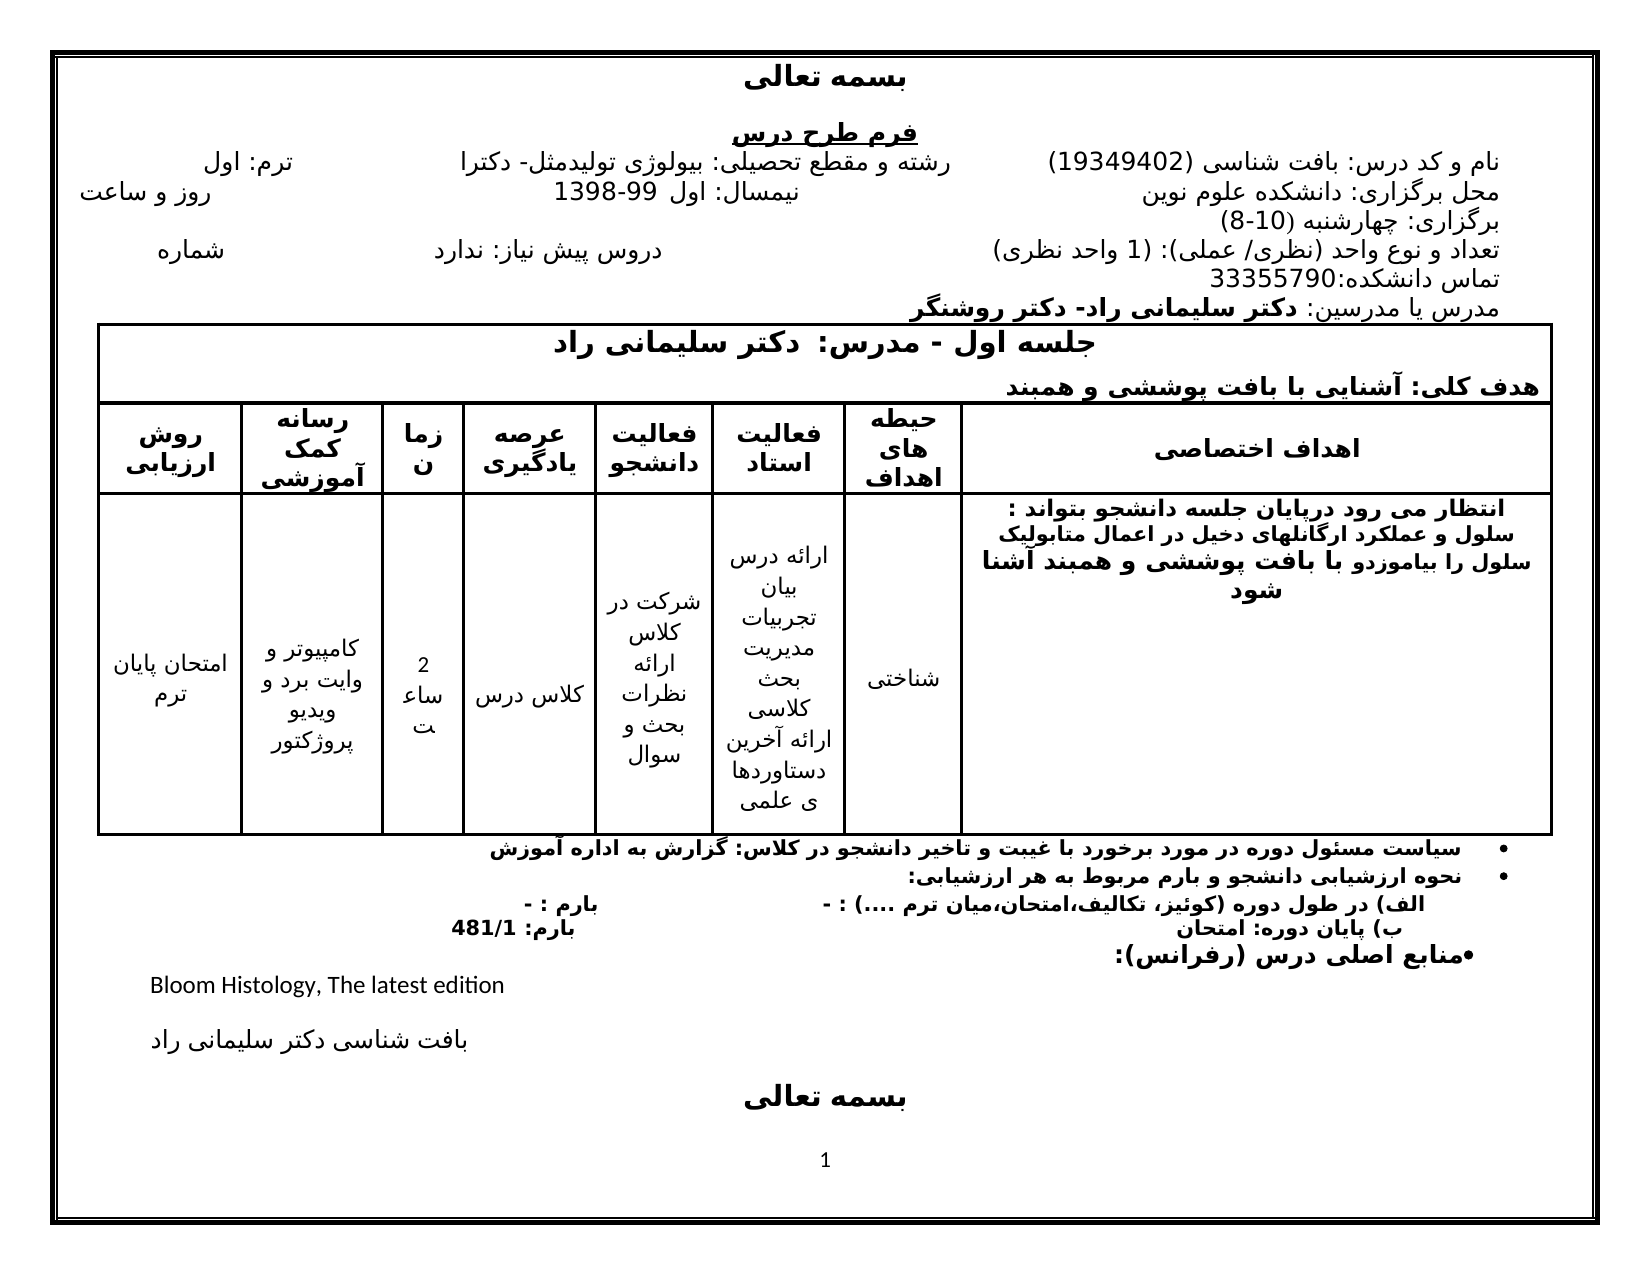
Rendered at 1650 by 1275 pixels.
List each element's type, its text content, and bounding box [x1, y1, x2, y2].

table_cell فعالیت دانشجو [597, 405, 711, 492]
table_cell 2 ساعت [384, 495, 462, 833]
text محل برگزاری: دانشکده علوم نوین نیمسال: اول 99-1398 روز و ساعت برگزاری: چهارشنبه (10-8) [76, 177, 1500, 235]
text تعداد و نوع واحد (نظری/ عملی): (1 واحد نظری) دروس پیش نیاز: ندارد شماره تماس دانشکده:33355790 [150, 235, 1500, 293]
table_header جلسه اول - مدرس: دکتر سلیمانی راد هدف کلی: آشنایی با بافت پوششی و همبند [100, 326, 1550, 401]
table_cell رسانه کمک آموزشی [243, 405, 381, 492]
table_cell فعالیت استاد [714, 405, 843, 492]
text ب) پایان دوره: امتحان بارم: 481/1 [150, 916, 1462, 941]
text Bloom Histology, The latest edition [150, 970, 1500, 1000]
table_cell کلاس درس [465, 495, 594, 833]
table_cell ارائه درس بیان تجربیات مدیریت بحث کلاسی ارائه آخرین دستاوردهای علمی [714, 495, 843, 833]
text نام و کد درس: بافت شناسی (19349402) رشته و مقطع تحصیلی: بیولوژی تولیدمثل- دکترا ترم: اول [150, 148, 1500, 177]
text بسمه تعالی [150, 59, 1500, 93]
table_cell شرکت در کلاس ارائه نظرات بحث و سوال [597, 495, 711, 833]
table_cell حیطه های اهداف [846, 405, 960, 492]
table_cell روش ارزیابی [100, 405, 240, 492]
list منابع اصلی درس (رفرانس): [150, 941, 1464, 970]
text الف) در طول دوره (کوئیز، تکالیف،امتحان،میان ترم ....) : - بارم : - [150, 892, 1462, 916]
table_cell امتحان پایان ترم [100, 495, 240, 833]
text بافت شناسی دکتر سلیمانی راد [150, 1026, 1500, 1054]
table_cell اهداف اختصاصی [963, 405, 1550, 492]
text فرم طرح درس [150, 118, 1500, 148]
table_cell انتظار می رود درپایان جلسه دانشجو بتواند : سلول و عملکرد ارگانلهای دخیل در اعمال متابولیک سلول را بیاموزدو با بافت پوششی و همبند آشنا شود [963, 495, 1550, 833]
table_cell زمان [384, 405, 462, 492]
text مدرس یا مدرسین: دکتر سلیمانی راد- دکتر روشنگر [150, 293, 1500, 323]
table_cell عرصه یادگیری [465, 405, 594, 492]
list سیاست مسئول دوره در مورد برخورد با غیبت و تاخیر دانشجو در کلاس: گزارش به اداره آموزش [150, 836, 1500, 861]
list نحوه ارزشیابی دانشجو و بارم مربوط به هر ارزشیابی: [150, 864, 1500, 888]
table_cell کامپیوتر و وایت برد و ویدیو پروژکتور [243, 495, 381, 833]
text بسمه تعالی [150, 1079, 1500, 1113]
table_cell شناختی [846, 495, 960, 833]
